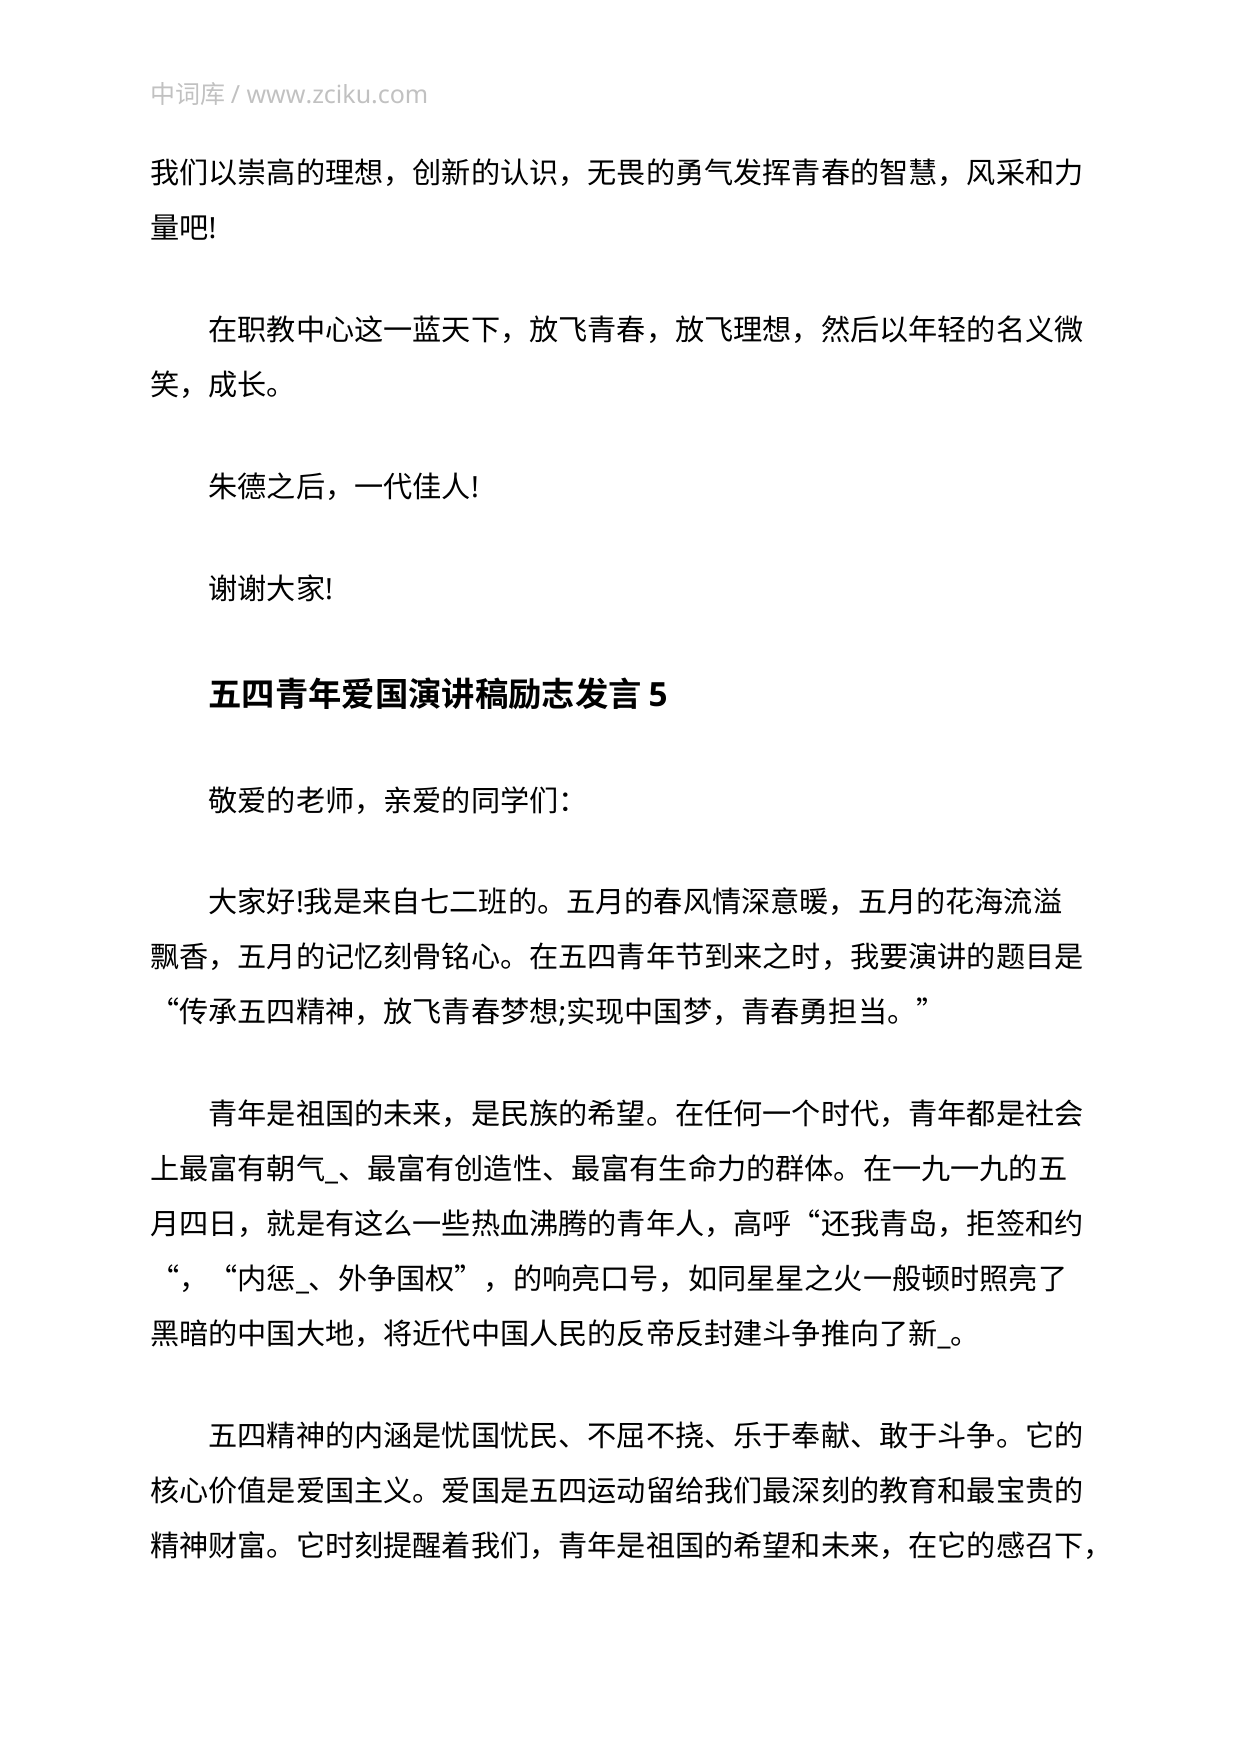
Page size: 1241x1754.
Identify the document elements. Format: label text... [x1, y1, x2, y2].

text 谢谢大家! [150, 566, 1090, 608]
text 五四青年爱国演讲稿励志发言5 [150, 667, 1090, 716]
text 青年是祖国的未来，是民族的希望。在任何一个时代，青年都是社会上最富有朝气_、最富有创造性、最富有生命力的群体。在一九一九的五月四日，就是有这么一些热血沸腾的青年人，高呼“还我青岛，拒签和约“，“内惩_、外争国权”，的响亮口号，如同星星之火一般顿时照亮了黑暗的中国大地，将近代中国人民的反帝反封建斗争推向了新_。 [150, 1091, 1090, 1353]
text 大家好!我是来自七二班的。五月的春风情深意暖，五月的花海流溢飘香，五月的记忆刻骨铭心。在五四青年节到来之时，我要演讲的题目是“传承五四精神，放飞青春梦想;实现中国梦，青春勇担当。” [150, 879, 1090, 1031]
text 朱德之后，一代佳人! [150, 463, 1090, 506]
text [150, 1413, 1090, 1565]
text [150, 150, 1090, 247]
text 在职教中心这一蓝天下，放飞青春，放飞理想，然后以年轻的名义微笑，成长。 [150, 307, 1090, 404]
text 敬爱的老师，亲爱的同学们： [150, 777, 1090, 819]
